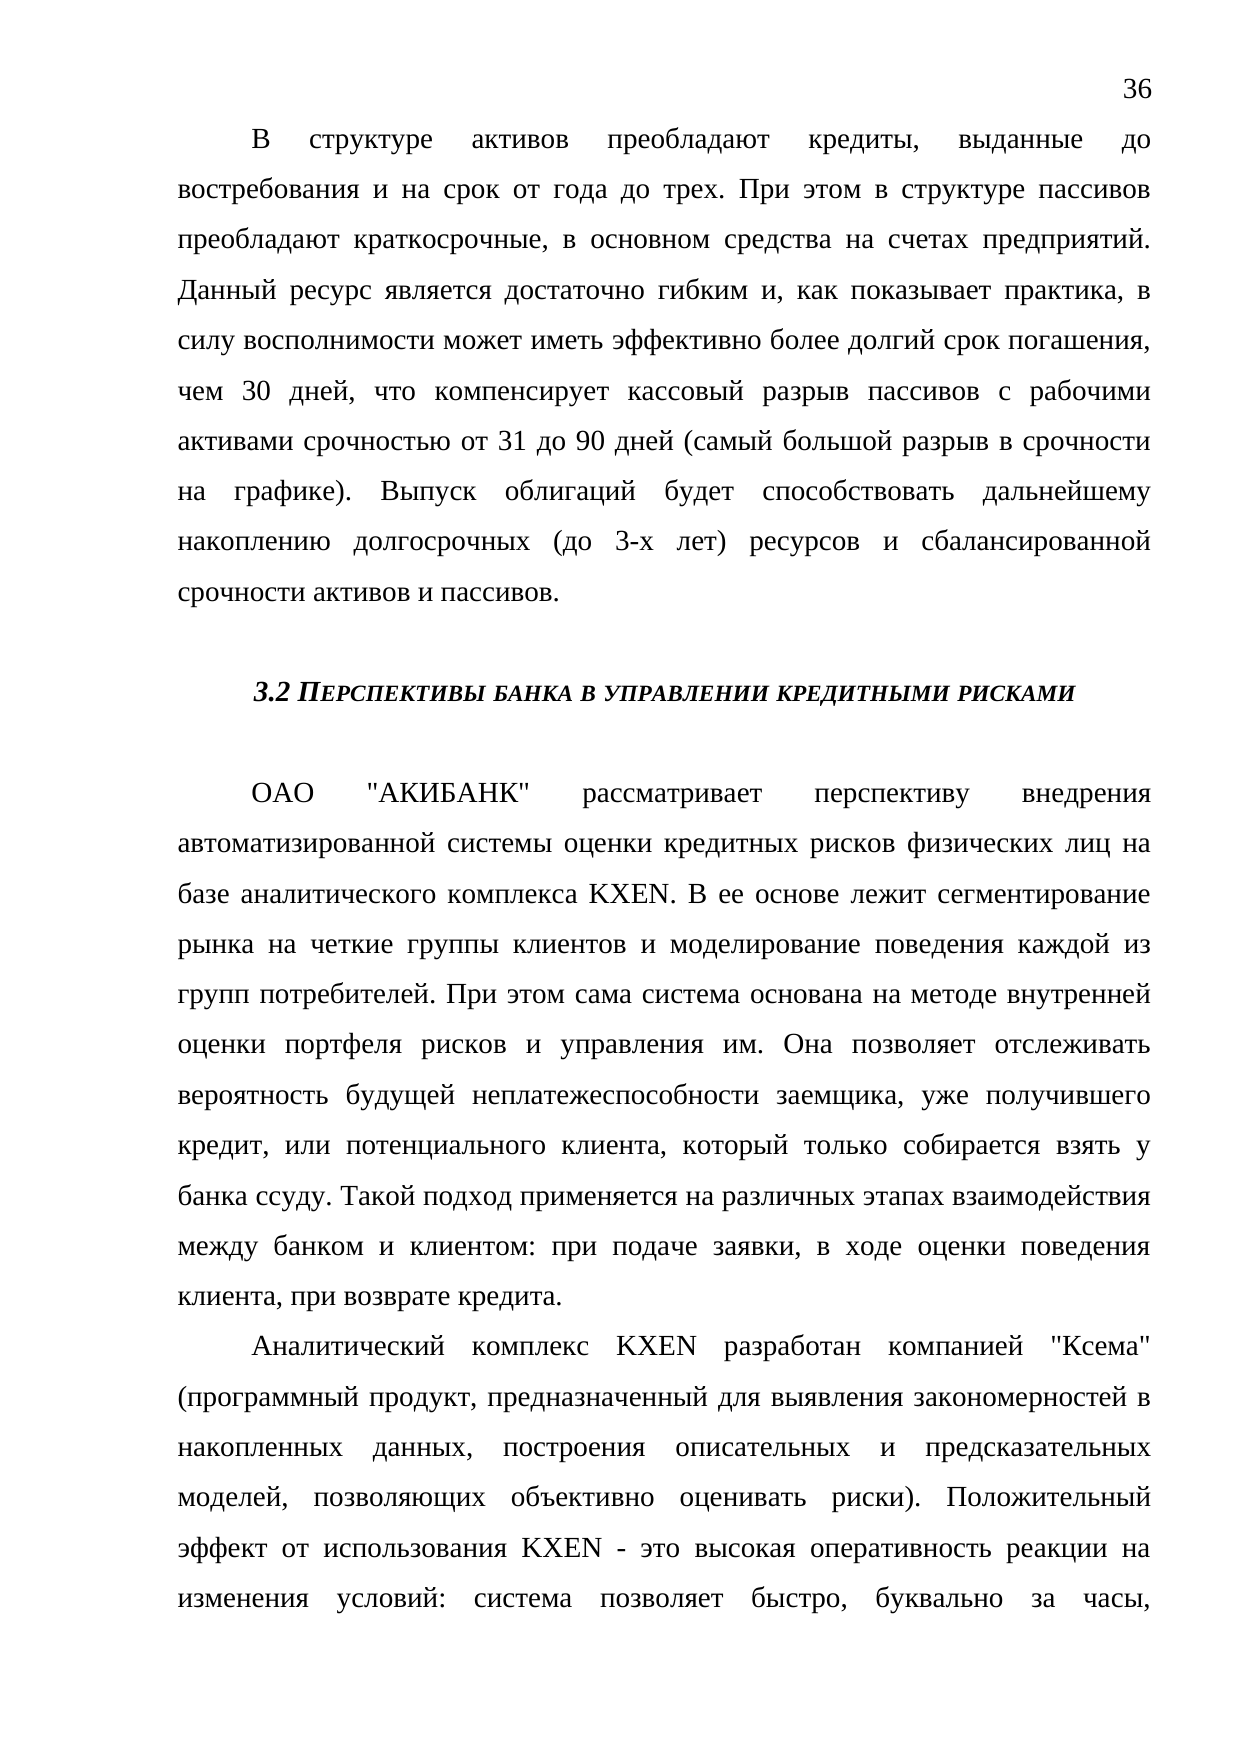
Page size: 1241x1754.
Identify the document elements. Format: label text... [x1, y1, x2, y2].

text В структуре активов преобладают кредиты, выданные до востребования и на срок от года до трех. При этом в структуре пассивов преобладают краткосрочные, в основном средства на счетах предприятий. Данный ресурс является достаточно гибким и, как показывает практика, в силу восполнимости может иметь эффективно более долгий срок погашения, чем 30 дней, что компенсирует кассовый разрыв пассивов с рабочими активами срочностью от 31 до 90 дней (самый большой разрыв в срочности на графике). Выпуск облигаций будет способствовать дальнейшему накоплению долгосрочных (до 3-х лет) ресурсов и сбалансированной срочности активов и пассивов. [177, 121, 1152, 607]
subtitle 3.2 Перспективы банка в управлении кредитными рисками [177, 674, 1152, 708]
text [177, 1328, 1152, 1614]
text ОАО "АКИБАНК" рассматривает перспективу внедрения автоматизированной системы оценки кредитных рисков физических лиц на базе аналитического комплекса KXEN. В ее основе лежит сегментирование рынка на четкие группы клиентов и моделирование поведения каждой из групп потребителей. При этом сама система основана на методе внутренней оценки портфеля рисков и управления им. Она позволяет отслеживать вероятность будущей неплатежеспособности заемщика, уже получившего кредит, или потенциального клиента, который только собирается взять у банка ссуду. Такой подход применяется на различных этапах взаимодействия между банком и клиентом: при подаче заявки, в ходе оценки поведения клиента, при возврате кредита. [177, 775, 1152, 1312]
